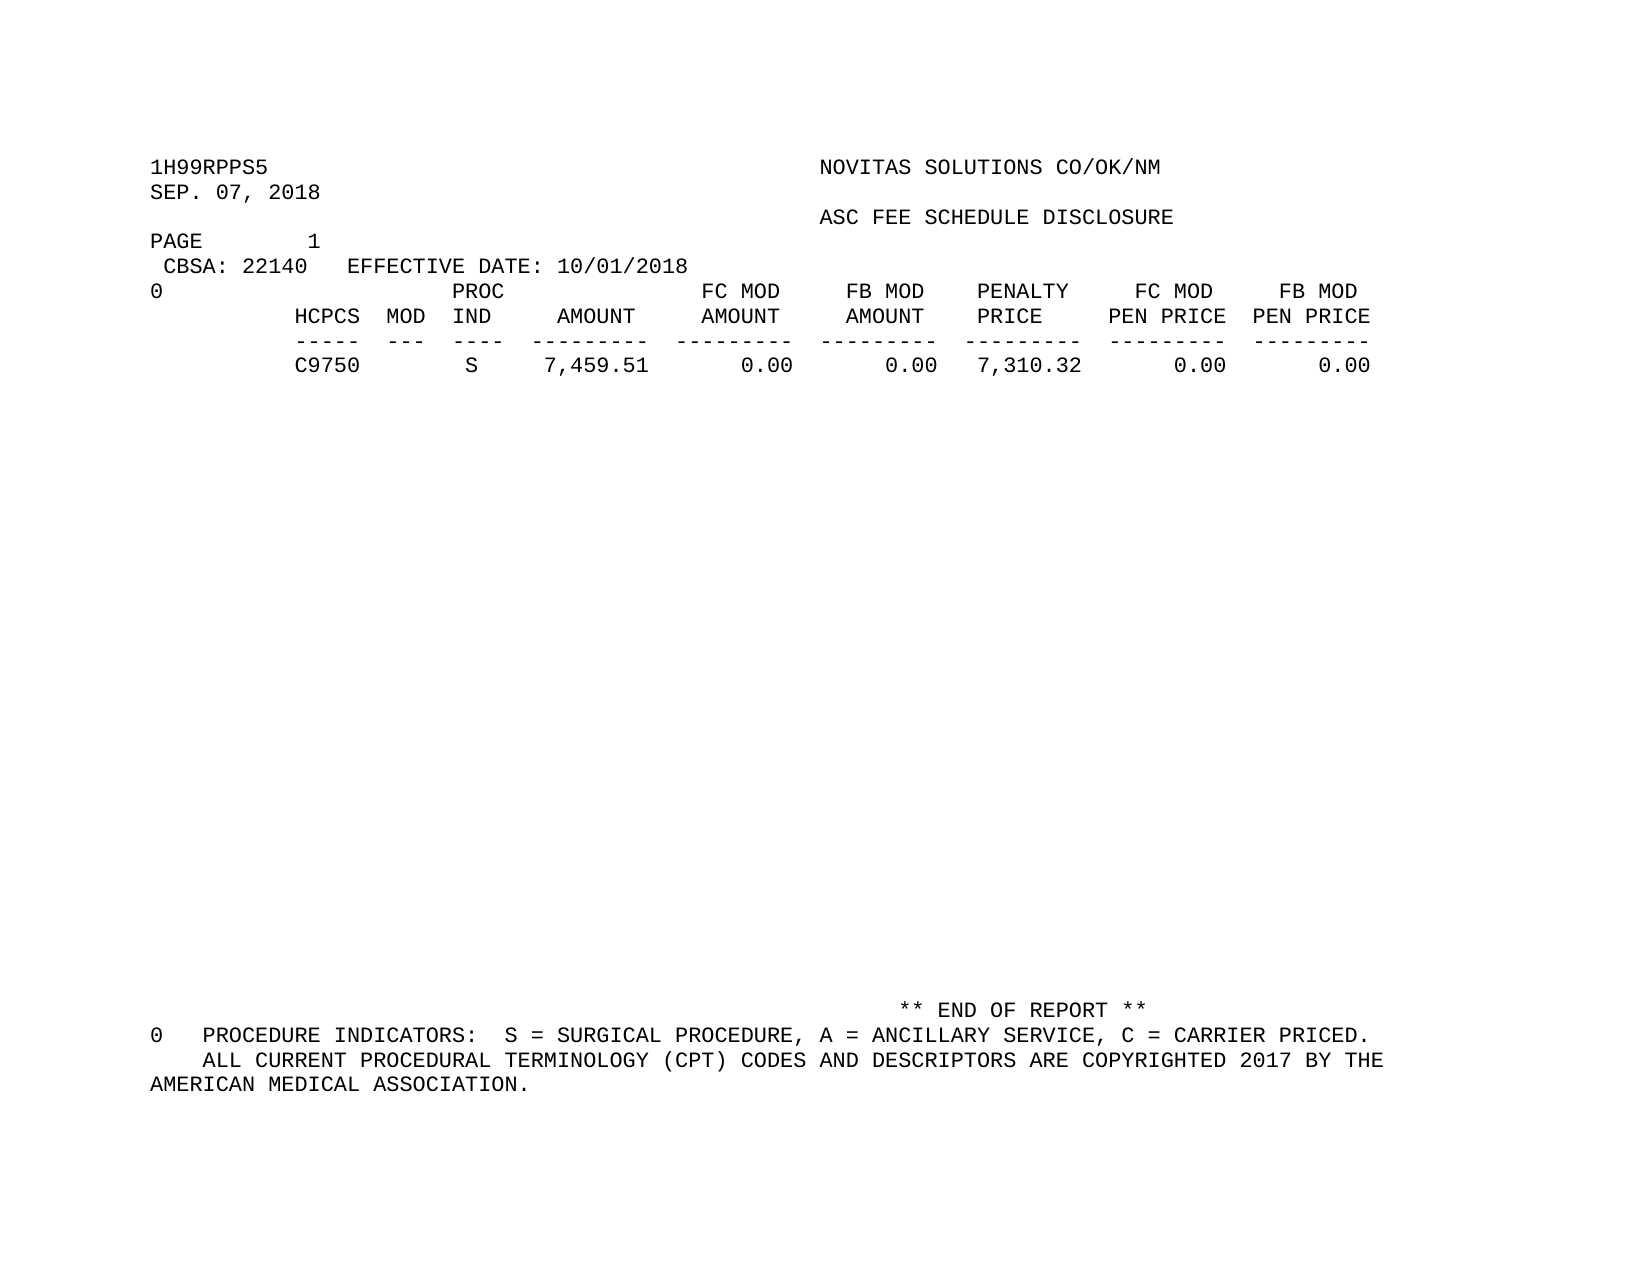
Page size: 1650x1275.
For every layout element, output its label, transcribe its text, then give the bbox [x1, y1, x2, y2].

text ** END OF REPORT ** [150, 999, 1500, 1024]
text HCPCS MOD IND AMOUNT AMOUNT AMOUNT PRICE PEN PRICE PEN PRICE [150, 305, 1500, 330]
text CBSA: 22140 EFFECTIVE DATE: 10/01/2018 [150, 256, 1500, 280]
text ----- --- ---- --------- --------- --------- --------- --------- --------- [150, 330, 1500, 355]
text 0 PROC FC MOD FB MOD PENALTY FC MOD FB MOD [150, 280, 1500, 305]
text ASC FEE SCHEDULE DISCLOSURE PAGE 1 [150, 206, 1500, 256]
text ALL CURRENT PROCEDURAL TERMINOLOGY (CPT) CODES AND DESCRIPTORS ARE COPYRIGHTED 2017 BY THE AMERICAN MEDICAL ASSOCIATION. [150, 1049, 1500, 1098]
text 0 PROCEDURE INDICATORS: S = SURGICAL PROCEDURE, A = ANCILLARY SERVICE, C = CARRIER PRICED. [150, 1024, 1500, 1049]
text 1H99RPPS5 NOVITAS SOLUTIONS CO/OK/NM SEP. 07, 2018 [150, 156, 1500, 206]
text C9750 S 7,459.51 0.00 0.00 7,310.32 0.00 0.00 [150, 355, 1500, 379]
